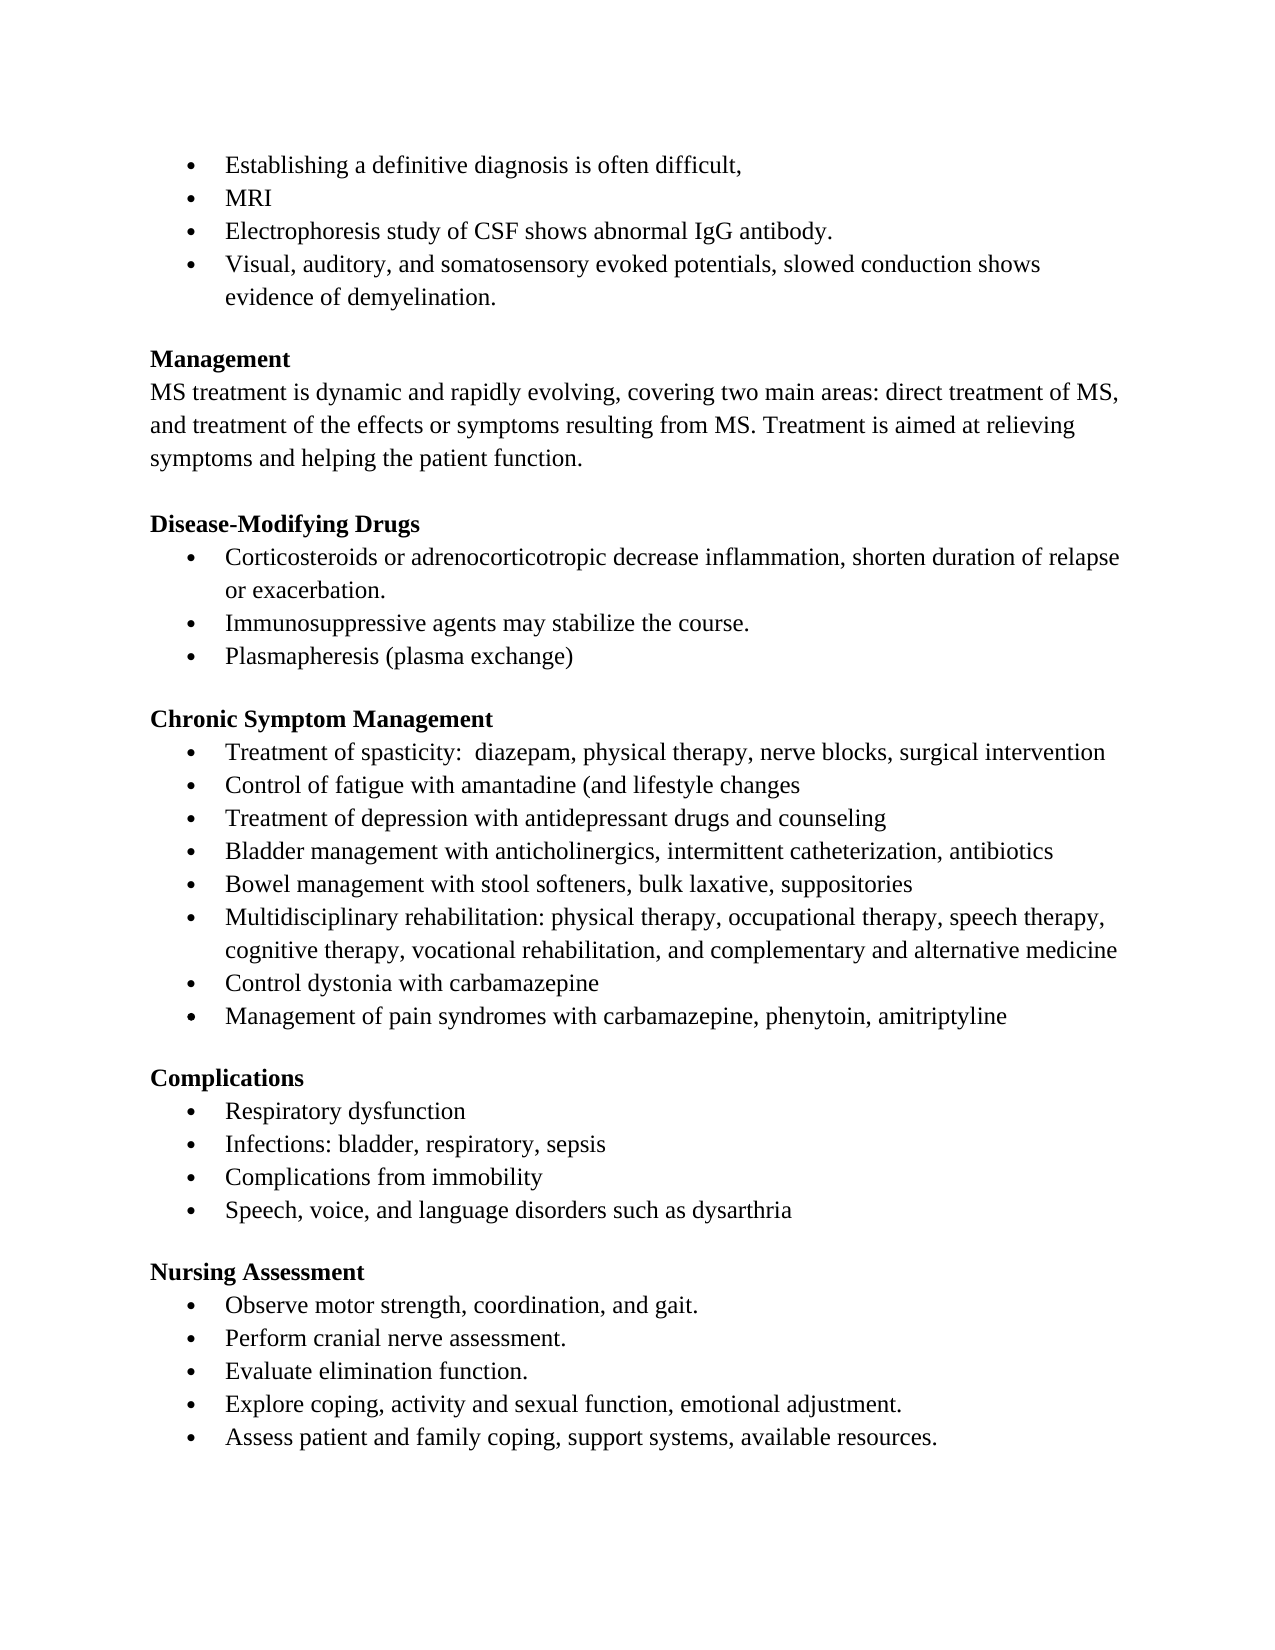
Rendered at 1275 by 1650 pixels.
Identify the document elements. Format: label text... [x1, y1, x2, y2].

list Bowel management with stool softeners, bulk laxative, suppositories [187, 869, 1125, 897]
list Infections: bladder, respiratory, sepsis [187, 1129, 1125, 1158]
list Assess patient and family coping, support systems, available resources. [187, 1422, 1125, 1451]
text Chronic Symptom Management [150, 704, 1125, 732]
list Management of pain syndromes with carbamazepine, phenytoin, amitriptyline [187, 1001, 1125, 1029]
list MRI [187, 183, 1125, 212]
text MS treatment is dynamic and rapidly evolving, covering two main areas: direct treatment of MS, and treatment of the effects or symptoms resulting from MS. Treatment is aimed at relieving symptoms and helping the patient function. [150, 377, 1125, 472]
list Corticosteroids or adrenocorticotropic decrease inflammation, shorten duration of relapse or exacerbation. [187, 542, 1125, 604]
list Treatment of depression with antidepressant drugs and counseling [187, 803, 1125, 831]
text Complications [150, 1063, 1125, 1092]
text Nursing Assessment [150, 1257, 1125, 1286]
list Control dystonia with carbamazepine [187, 968, 1125, 997]
list Treatment of spasticity: diazepam, physical therapy, nerve blocks, surgical intervention [187, 737, 1125, 765]
list Speech, voice, and language disorders such as dysarthria [187, 1195, 1125, 1224]
list Observe motor strength, coordination, and gait. [187, 1290, 1125, 1319]
list Complications from immobility [187, 1162, 1125, 1191]
list Establishing a definitive diagnosis is often difficult, [187, 150, 1125, 179]
list Bladder management with anticholinergics, intermittent catheterization, antibiotics [187, 836, 1125, 864]
text Disease-Modifying Drugs [150, 509, 1125, 538]
list Visual, auditory, and somatosensory evoked potentials, slowed conduction shows evidence of demyelination. [187, 249, 1125, 311]
list Control of fatigue with amantadine (and lifestyle changes [187, 770, 1125, 798]
list Immunosuppressive agents may stabilize the course. [187, 608, 1125, 637]
list Respiratory dysfunction [187, 1096, 1125, 1125]
list Explore coping, activity and sexual function, emotional adjustment. [187, 1389, 1125, 1418]
text Management [150, 344, 1125, 373]
list Evaluate elimination function. [187, 1356, 1125, 1385]
list Perform cranial nerve assessment. [187, 1323, 1125, 1352]
list Multidisciplinary rehabilitation: physical therapy, occupational therapy, speech therapy, cognitive therapy, vocational rehabilitation, and complementary and alternative medicine [187, 902, 1125, 963]
list Plasmapheresis (plasma exchange) [187, 641, 1125, 670]
list Electrophoresis study of CSF shows abnormal IgG antibody. [187, 216, 1125, 245]
